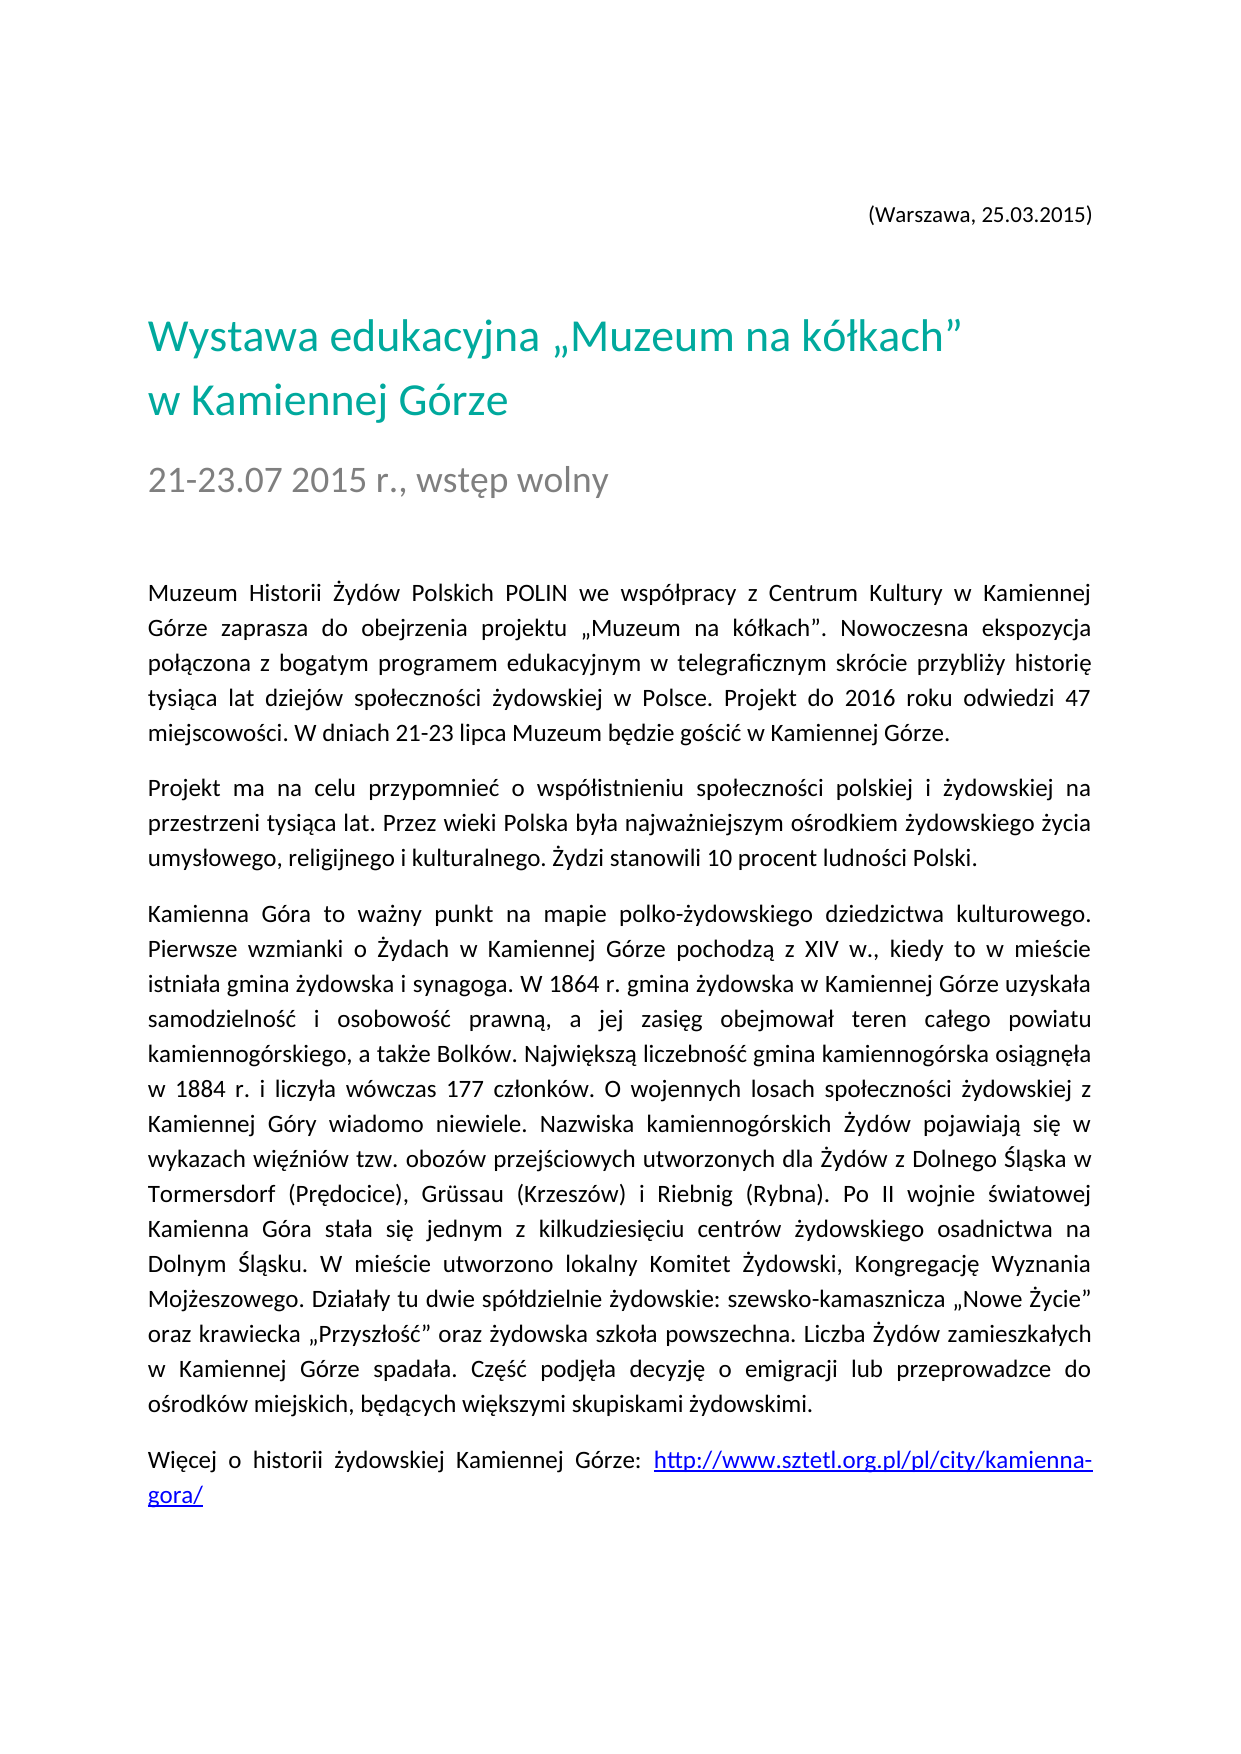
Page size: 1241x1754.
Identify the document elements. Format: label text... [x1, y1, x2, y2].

text Kamienna Góra to ważny punkt na mapie polko-żydowskiego dziedzictwa kulturowego. Pierwsze wzmianki o Żydach w Kamiennej Górze pochodzą z XIV w., kiedy to w mieście istniała gmina żydowska i synagoga. W 1864 r. gmina żydowska w Kamiennej Górze uzyskała samodzielność i osobowość prawną, a jej zasięg obejmował teren całego powiatu kamiennogórskiego, a także Bolków. Największą liczebność gmina kamiennogórska osiągnęła w 1884 r. i liczyła wówczas 177 członków. O wojennych losach społeczności żydowskiej z Kamiennej Góry wiadomo niewiele. Nazwiska kamiennogórskich Żydów pojawiają się w wykazach więźniów tzw. obozów przejściowych utworzonych dla Żydów z Dolnego Śląska w Tormersdorf (Prędocice), Grüssau (Krzeszów) i Riebnig (Rybna). Po II wojnie światowej Kamienna Góra stała się jednym z kilkudziesięciu centrów żydowskiego osadnictwa na Dolnym Śląsku. W mieście utworzono lokalny Komitet Żydowski, Kongregację Wyznania Mojżeszowego. Działały tu dwie spółdzielnie żydowskie: szewsko-kamasznicza „Nowe Życie” oraz krawiecka „Przyszłość” oraz żydowska szkoła powszechna. Liczba Żydów zamieszkałych w Kamiennej Górze spadała. Część podjęła decyzję o emigracji lub przeprowadzce do ośrodków miejskich, będących większymi skupiskami żydowskimi. [148, 898, 1093, 1419]
text (Warszawa, 25.03.2015) [148, 201, 1093, 229]
text Wystawa edukacyjna „Muzeum na kółkach” w Kamiennej Górze [148, 307, 1093, 427]
text 21-23.07 2015 r., wstęp wolny [148, 456, 1093, 502]
text Muzeum Historii Żydów Polskich POLIN we współpracy z Centrum Kultury w Kamiennej Górze zaprasza do obejrzenia projektu „Muzeum na kółkach”. Nowoczesna ekspozycja połączona z bogatym programem edukacyjnym w telegraficznym skrócie przybliży historię tysiąca lat dziejów społeczności żydowskiej w Polsce. Projekt do 2016 roku odwiedzi 47 miejscowości. W dniach 21-23 lipca Muzeum będzie gościć w Kamiennej Górze. [148, 577, 1093, 747]
text Projekt ma na celu przypomnieć o współistnieniu społeczności polskiej i żydowskiej na przestrzeni tysiąca lat. Przez wieki Polska była najważniejszym ośrodkiem żydowskiego życia umysłowego, religijnego i kulturalnego. Żydzi stanowili 10 procent ludności Polski. [148, 773, 1093, 873]
text Więcej o historii żydowskiej Kamiennej Górze: http://www.sztetl.org.pl/pl/city/kamienna-gora/ [148, 1444, 1093, 1510]
